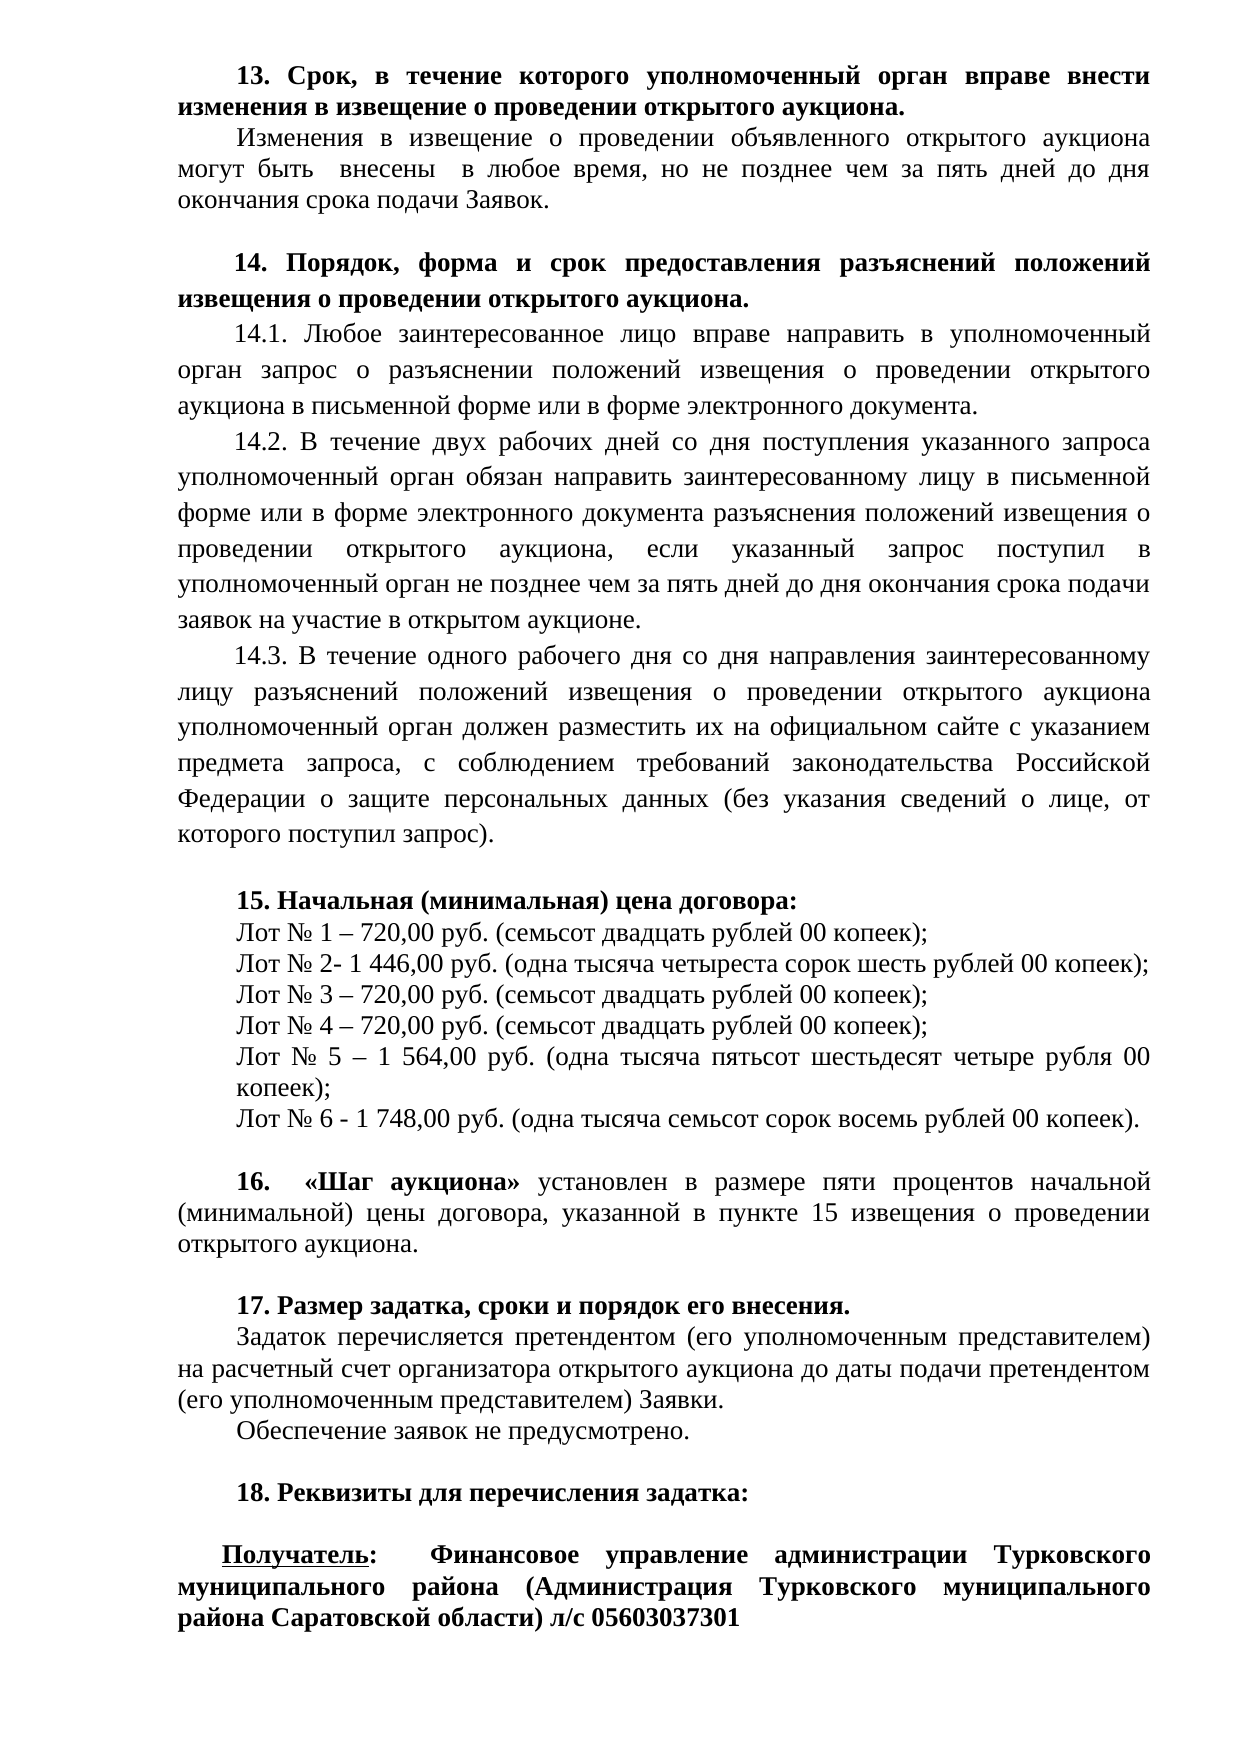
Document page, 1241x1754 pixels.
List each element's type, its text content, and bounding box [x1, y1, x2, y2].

text Изменения в извещение о проведении объявленного открытого аукциона могут быть внесены в любое время, но не позднее чем за пять дней до дня окончания срока подачи Заявок. [177, 121, 1152, 215]
text 16. «Шаг аукциона» установлен в размере пяти процентов начальной (минимальной) цены договора, указанной в пункте 15 извещения о проведении открытого аукциона. [177, 1165, 1152, 1258]
text 17. Размер задатка, сроки и порядок его внесения. [236, 1289, 1152, 1321]
text 14.1. Любое заинтересованное лицо вправе направить в уполномоченный орган запрос о разъяснении положений извещения о проведении открытого аукциона в письменной форме или в форме электронного документа. [177, 317, 1152, 420]
text Получатель: Финансовое управление администрации Турковского муниципального района (Администрация Турковского муниципального района Саратовской области) л/с 05603037301 [177, 1538, 1152, 1632]
text 13. Срок, в течение которого уполномоченный орган вправе внести изменения в извещение о проведении открытого аукциона. [177, 59, 1152, 121]
text 18. Реквизиты для перечисления задатка: [236, 1476, 1152, 1507]
text Лот № 4 – 720,00 руб. (семьсот двадцать рублей 00 копеек); [236, 1009, 1152, 1040]
text Лот № 1 – 720,00 руб. (семьсот двадцать рублей 00 копеек); [236, 916, 1152, 947]
text Лот № 2- 1 446,00 руб. (одна тысяча четыреста сорок шесть рублей 00 копеек); [236, 947, 1152, 978]
text 14.3. В течение одного рабочего дня со дня направления заинтересованному лицу разъяснений положений извещения о проведении открытого аукциона уполномоченный орган должен разместить их на официальном сайте с указанием предмета запроса, с соблюдением требований законодательства Российской Федерации о защите персональных данных (без указания сведений о лице, от которого поступил запрос). [177, 639, 1152, 849]
text Обеспечение заявок не предусмотрено. [177, 1414, 1152, 1445]
text Лот № 5 – 1 564,00 руб. (одна тысяча пятьсот шестьдесят четыре рубля 00 копеек); [236, 1040, 1152, 1102]
text Лот № 6 - 1 748,00 руб. (одна тысяча семьсот сорок восемь рублей 00 копеек). [236, 1102, 1152, 1134]
text 14.2. В течение двух рабочих дней со дня поступления указанного запроса уполномоченный орган обязан направить заинтересованному лицу в письменной форме или в форме электронного документа разъяснения положений извещения о проведении открытого аукциона, если указанный запрос поступил в уполномоченный орган не позднее чем за пять дней до дня окончания срока подачи заявок на участие в открытом аукционе. [177, 424, 1152, 634]
text 15. Начальная (минимальная) цена договора: [236, 884, 1152, 916]
text 14. Порядок, форма и срок предоставления разъяснений положений извещения о проведении открытого аукциона. [177, 246, 1152, 313]
text Задаток перечисляется претендентом (его уполномоченным представителем) на расчетный счет организатора открытого аукциона до даты подачи претендентом (его уполномоченным представителем) Заявки. [177, 1321, 1152, 1414]
text Лот № 3 – 720,00 руб. (семьсот двадцать рублей 00 копеек); [236, 978, 1152, 1009]
